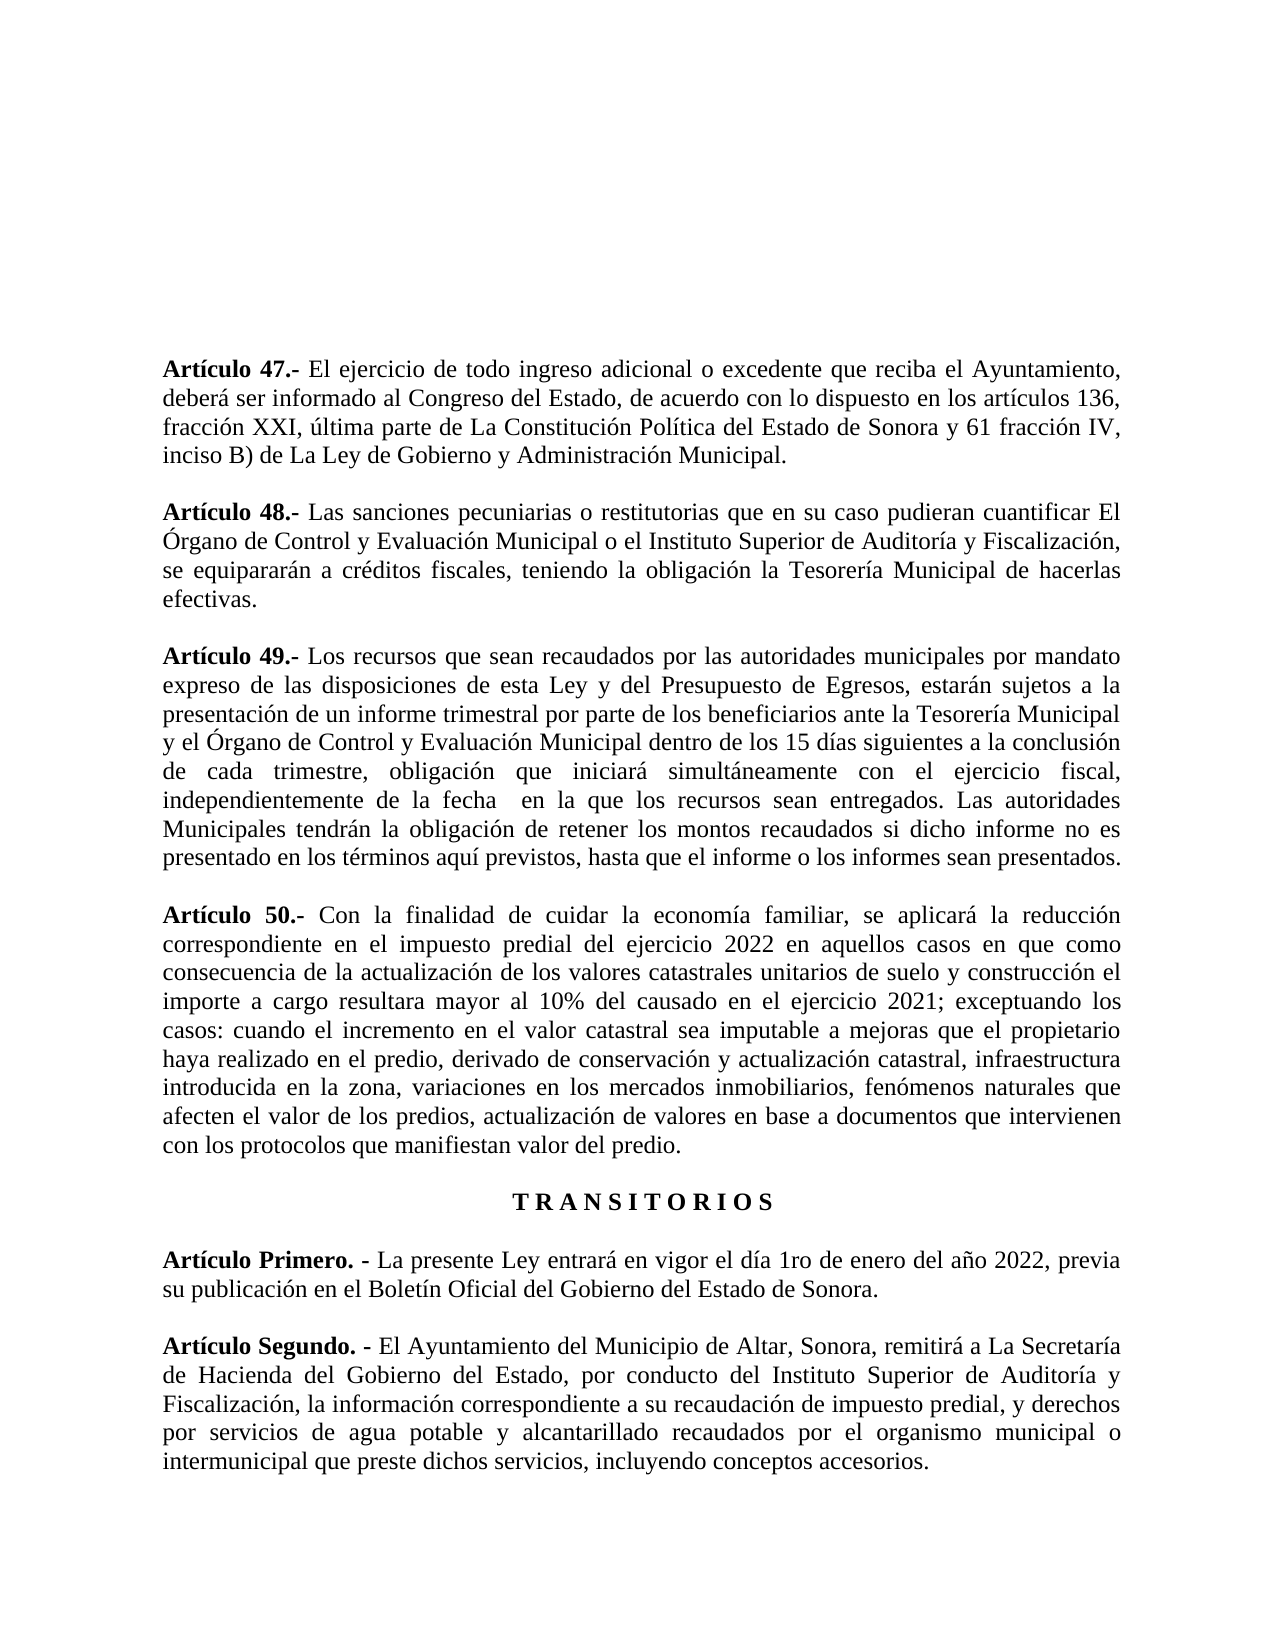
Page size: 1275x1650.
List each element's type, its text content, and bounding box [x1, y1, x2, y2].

text Artículo 50.- Con la finalidad de cuidar la economía familiar, se aplicará la reducción correspondiente en el impuesto predial del ejercicio 2022 en aquellos casos en que como consecuencia de la actualización de los valores catastrales unitarios de suelo y construcción el importe a cargo resultara mayor al 10% del causado en el ejercicio 2021; exceptuando los casos: cuando el incremento en el valor catastral sea imputable a mejoras que el propietario haya realizado en el predio, derivado de conservación y actualización catastral, infraestructura introducida en la zona, variaciones en los mercados inmobiliarios, fenómenos naturales que afecten el valor de los predios, actualización de valores en base a documentos que intervienen con los protocolos que manifiestan valor del predio. [162, 900, 1122, 1159]
text Artículo 48.- Las sanciones pecuniarias o restitutorias que en su caso pudieran cuantificar El Órgano de Control y Evaluación Municipal o el Instituto Superior de Auditoría y Fiscalización, se equipararán a créditos fiscales, teniendo la obligación la Tesorería Municipal de hacerlas efectivas. [162, 497, 1122, 612]
text Artículo 47.- El ejercicio de todo ingreso adicional o excedente que reciba el Ayuntamiento, deberá ser informado al Congreso del Estado, de acuerdo con lo dispuesto en los artículos 136, fracción XXI, última parte de La Constitución Política del Estado de Sonora y 61 fracción IV, inciso B) de La Ley de Gobierno y Administración Municipal. [162, 354, 1122, 469]
text T R A N S I T O R I O S [162, 1187, 1122, 1216]
text Artículo 49.- Los recursos que sean recaudados por las autoridades municipales por mandato expreso de las disposiciones de esta Ley y del Presupuesto de Egresos, estarán sujetos a la presentación de un informe trimestral por parte de los beneficiarios ante la Tesorería Municipal y el Órgano de Control y Evaluación Municipal dentro de los 15 días siguientes a la conclusión de cada trimestre, obligación que iniciará simultáneamente con el ejercicio fiscal, independientemente de la fecha en la que los recursos sean entregados. Las autoridades Municipales tendrán la obligación de retener los montos recaudados si dicho informe no es presentado en los términos aquí previstos, hasta que el informe o los informes sean presentados. [162, 641, 1122, 871]
text Artículo Primero. - La presente Ley entrará en vigor el día 1ro de enero del año 2022, previa su publicación en el Boletín Oficial del Gobierno del Estado de Sonora. [162, 1245, 1122, 1302]
text Artículo Segundo. - El Ayuntamiento del Municipio de Altar, Sonora, remitirá a La Secretaría de Hacienda del Gobierno del Estado, por conducto del Instituto Superior de Auditoría y Fiscalización, la información correspondiente a su recaudación de impuesto predial, y derechos por servicios de agua potable y alcantarillado recaudados por el organismo municipal o intermunicipal que preste dichos servicios, incluyendo conceptos accesorios. [162, 1331, 1122, 1475]
